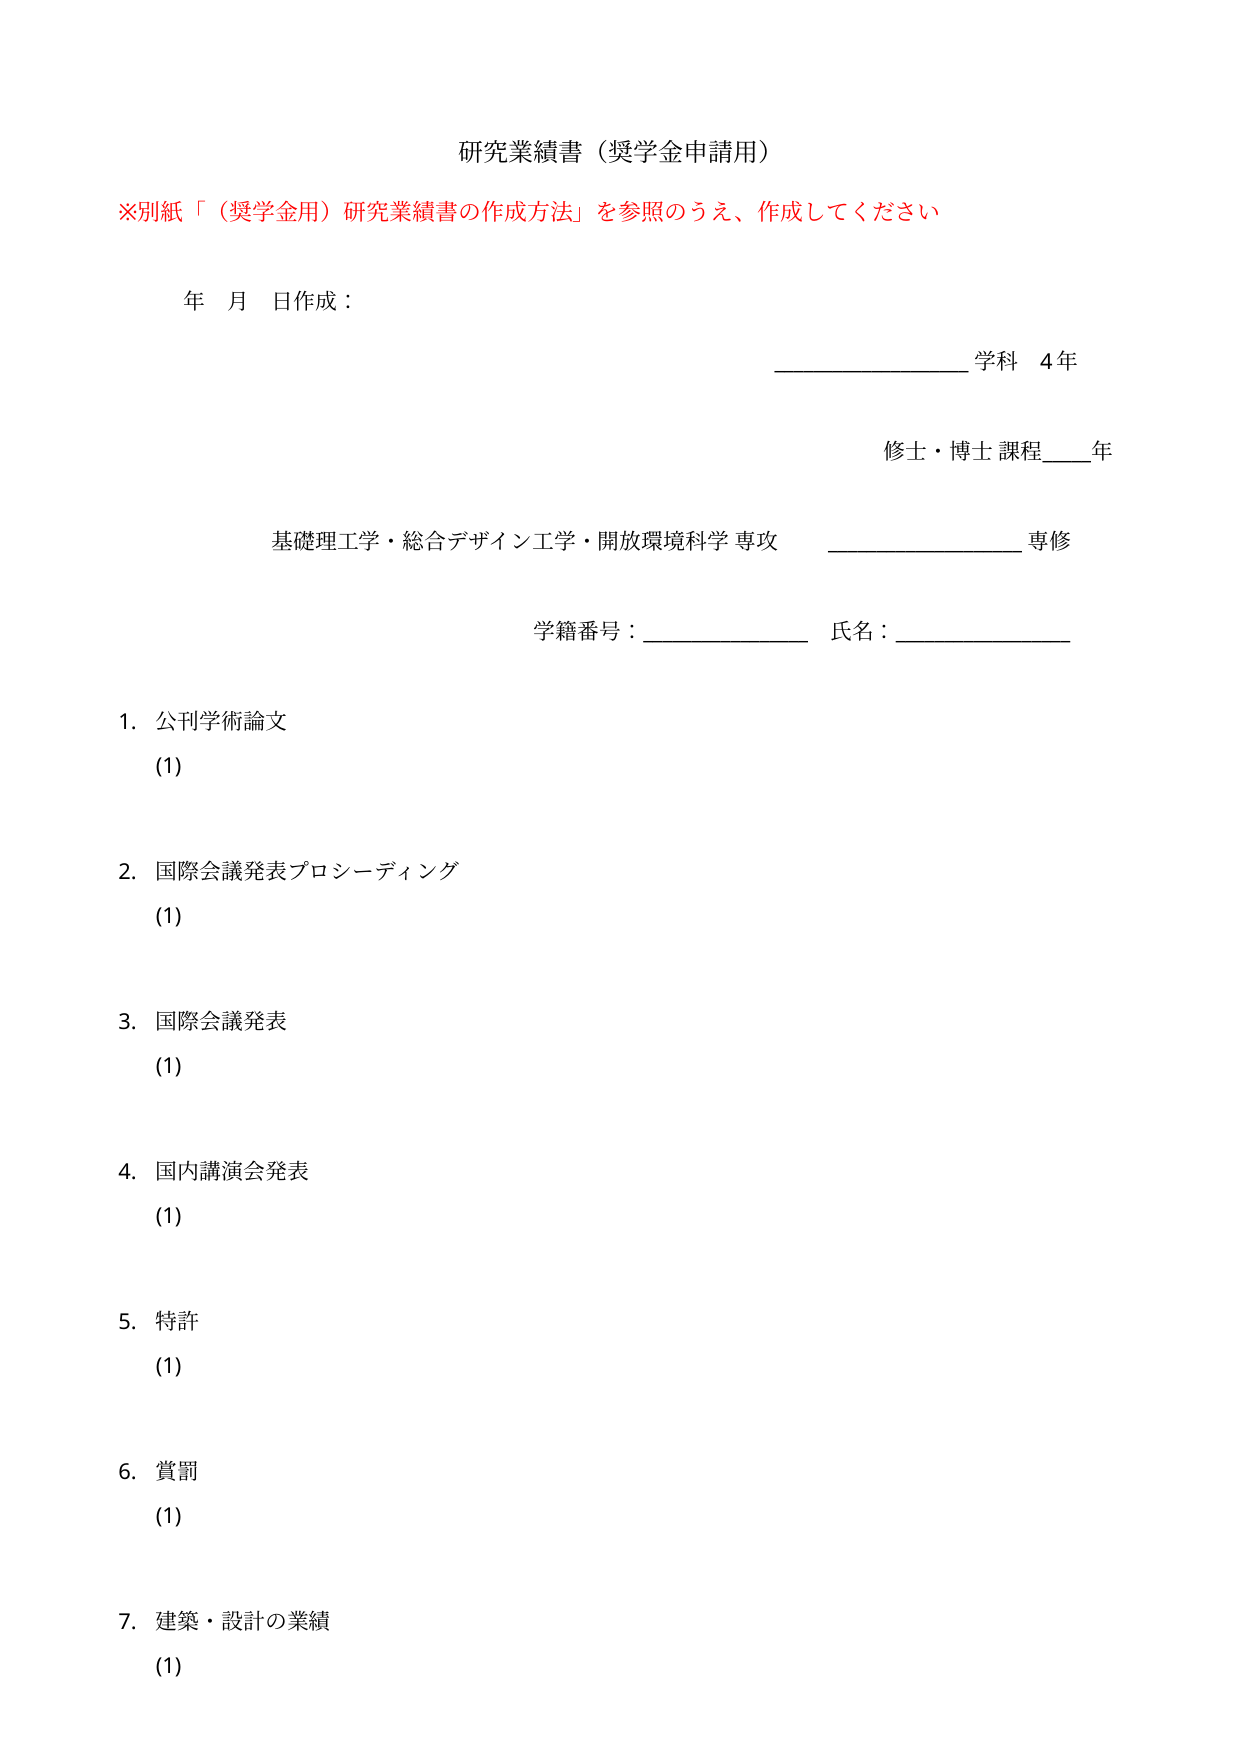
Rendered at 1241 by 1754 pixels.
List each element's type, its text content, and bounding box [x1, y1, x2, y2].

text (1) [156, 750, 1122, 780]
list 国内講演会発表 [118, 1140, 1122, 1200]
list 国際会議発表 [118, 990, 1122, 1050]
text (1) [156, 900, 1122, 930]
text (1) [156, 1350, 1122, 1380]
text 学籍番号：_________________ 氏名：__________________ [271, 600, 1135, 660]
text (1) [156, 1650, 1122, 1680]
text ____________________ 学科 4年 [271, 330, 1135, 390]
text (1) [156, 1200, 1122, 1230]
text (1) [156, 1050, 1122, 1080]
list 公刊学術論文 [118, 690, 1122, 750]
list 特許 [118, 1290, 1122, 1350]
text 年 月 日作成： [118, 270, 1034, 330]
text (1) [156, 1500, 1122, 1530]
list 賞罰 [118, 1440, 1122, 1500]
list 建築・設計の業績 [118, 1590, 1122, 1650]
text 研究業績書（奨学金申請用） [118, 120, 1124, 180]
text ※別紙「（奨学金用）研究業績書の作成方法」を参照のうえ、作成してください [118, 180, 1124, 240]
text 基礎理工学・総合デザイン工学・開放環境科学 専攻 ____________________ 専修 [271, 480, 1135, 570]
text 修士・博士 課程_____年 [271, 420, 1135, 480]
list 国際会議発表プロシーディング [118, 840, 1122, 900]
